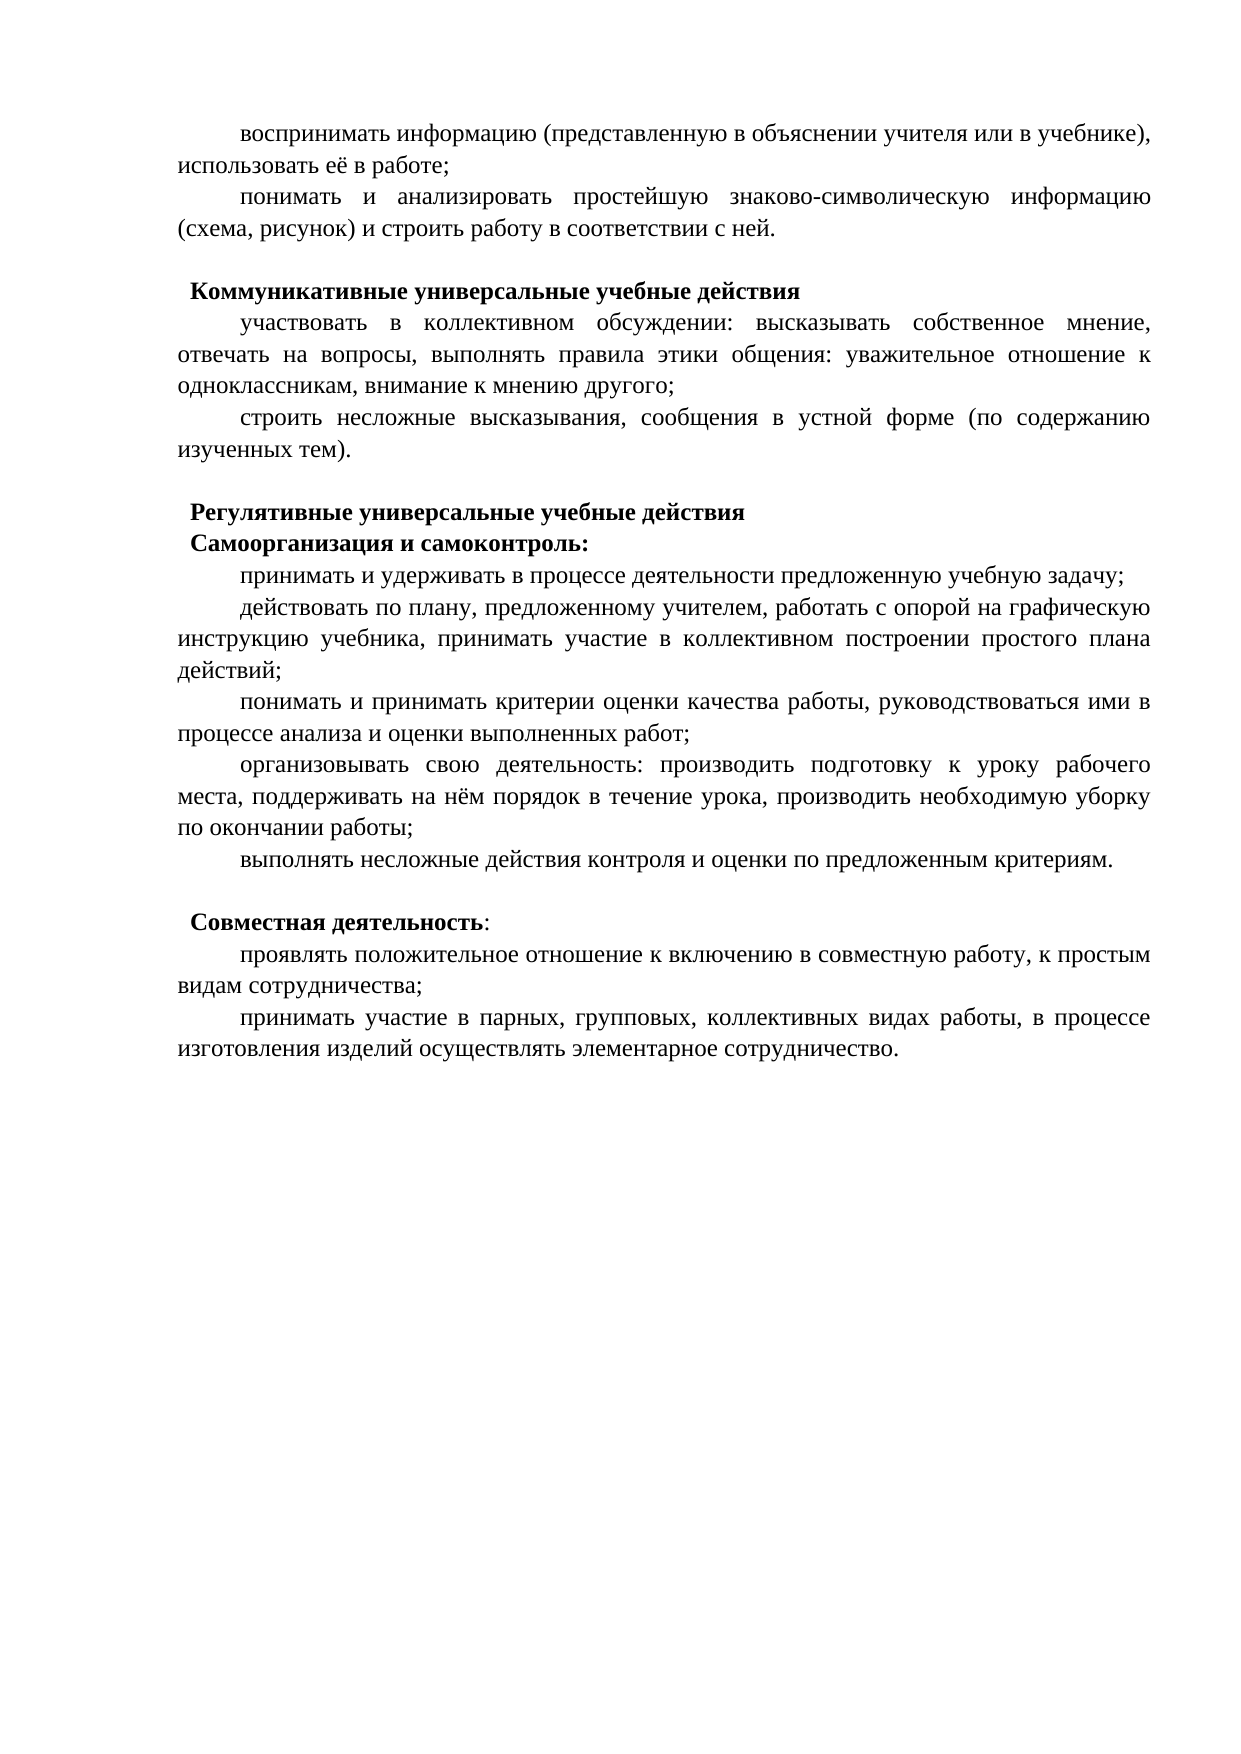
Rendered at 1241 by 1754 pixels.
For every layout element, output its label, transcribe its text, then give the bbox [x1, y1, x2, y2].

text проявлять положительное отношение к включению в совместную работу, к простым видам сотрудничества; [177, 939, 1152, 999]
text участвовать в коллективном обсуждении: высказывать собственное мнение, отвечать на вопросы, выполнять правила этики общения: уважительное отношение к одноклассникам, внимание к мнению другого; [177, 307, 1152, 399]
text действовать по плану, предложенному учителем, работать с опорой на графическую инструкцию учебника, принимать участие в коллективном построении простого плана действий; [177, 592, 1152, 683]
text понимать и принимать критерии оценки качества работы, руководствоваться ими в процессе анализа и оценки выполненных работ; [177, 686, 1152, 747]
text понимать и анализировать простейшую знаково-символическую информацию (схема, рисунок) и строить работу в соответствии с ней. [177, 181, 1152, 242]
text Совместная деятельность: [190, 907, 1152, 936]
text принимать участие в парных, групповых, коллективных видах работы, в процессе изготовления изделий осуществлять элементарное сотрудничество. [177, 1002, 1152, 1062]
text принимать и удерживать в процессе деятельности предложенную учебную задачу; [177, 560, 1152, 589]
text воспринимать информацию (представленную в объяснении учителя или в учебнике), использовать её в работе; [177, 118, 1152, 178]
text Коммуникативные универсальные учебные действия [190, 276, 1152, 305]
text строить несложные высказывания, сообщения в устной форме (по содержанию изученных тем). [177, 402, 1152, 462]
text Самоорганизация и самоконтроль: [190, 528, 1152, 557]
text выполнять несложные действия контроля и оценки по предложенным критериям. [177, 844, 1152, 873]
text организовывать свою деятельность: производить подготовку к уроку рабочего места, поддерживать на нём порядок в течение урока, производить необходимую уборку по окончании работы; [177, 749, 1152, 841]
text Регулятивные универсальные учебные действия [190, 497, 1152, 526]
